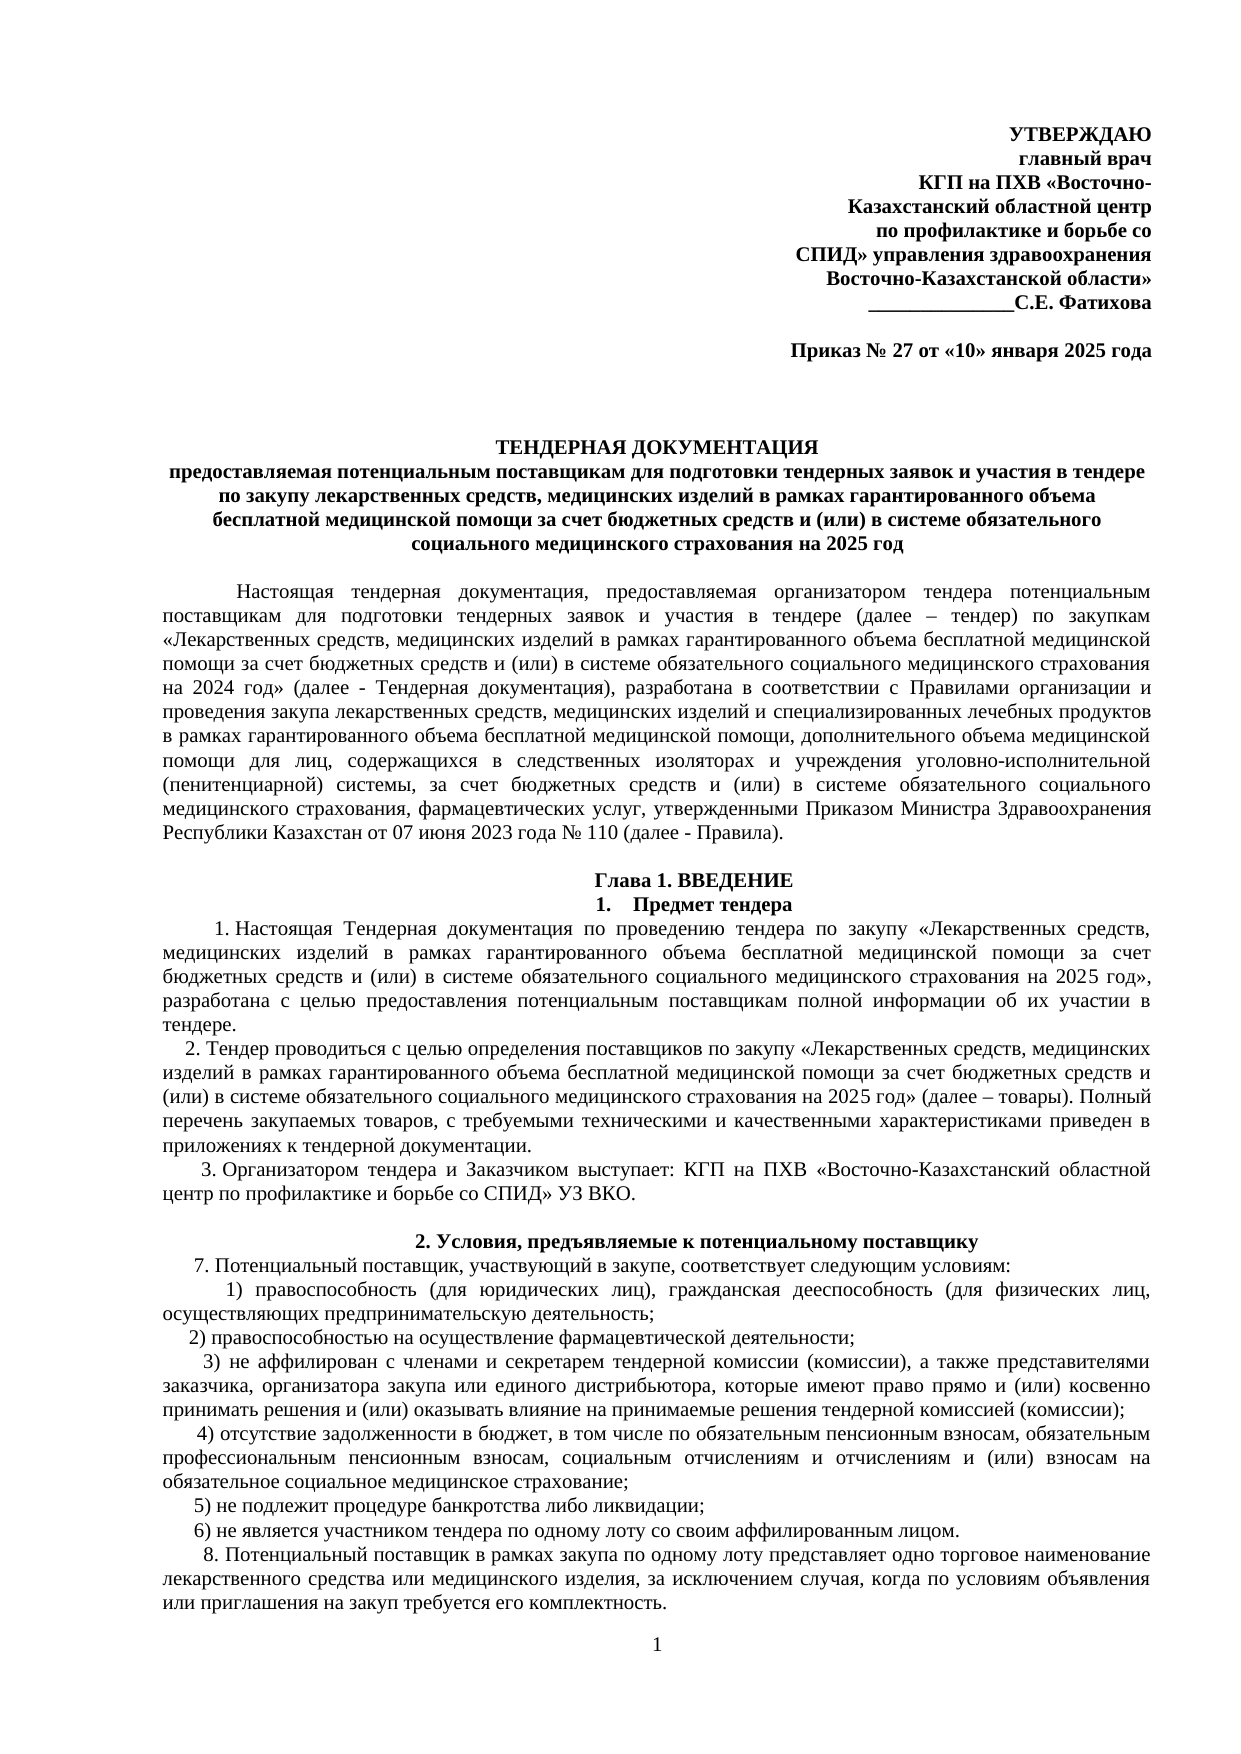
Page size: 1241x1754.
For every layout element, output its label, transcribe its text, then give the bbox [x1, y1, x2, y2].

text Приказ № 27 от «10» января 2025 года [162, 338, 1152, 362]
text Глава 1. ВВЕДЕНИЕ [162, 868, 1152, 892]
text 8. Потенциальный поставщик в рамках закупа по одному лоту представляет одно торговое наименование лекарственного средства или медицинского изделия, за исключением случая, когда по условиям объявления или приглашения на закуп требуется его комплектность. [162, 1542, 1152, 1614]
text 6) не является участником тендера по одному лоту со своим аффилированным лицом. [162, 1517, 1152, 1542]
text 1. Настоящая Тендерная документация по проведению тендера по закупу «Лекарственных средств, медицинских изделий в рамках гарантированного объема бесплатной медицинской помощи за счет бюджетных средств и (или) в системе обязательного социального медицинского страхования на 2025 год», разработана с целью предоставления потенциальным поставщикам полной информации об их участии в тендере. [162, 916, 1152, 1036]
text 3) не аффилирован с членами и секретарем тендерной комиссии (комиссии), а также представителями заказчика, организатора закупа или единого дистрибьютора, которые имеют право прямо и (или) косвенно принимать решения и (или) оказывать влияние на принимаемые решения тендерной комиссией (комиссии); [162, 1349, 1152, 1421]
subtitle Восточно-Казахстанской области» [162, 266, 1152, 290]
text 7. Потенциальный поставщик, участвующий в закупе, соответствует следующим условиям: [162, 1253, 1152, 1277]
list Предмет тендера [236, 892, 1152, 916]
text 5) не подлежит процедуре банкротства либо ликвидации; [162, 1493, 1152, 1517]
subtitle по профилактике и борьбе со СПИД» управления здравоохранения [162, 218, 1152, 266]
text 4) отсутствие задолженности в бюджет, в том числе по обязательным пенсионным взносам, обязательным профессиональным пенсионным взносам, социальным отчислениям и отчислениям и (или) взносам на обязательное социальное медицинское страхование; [162, 1421, 1152, 1493]
text предоставляемая потенциальным поставщикам для подготовки тендерных заявок и участия в тендере по закупу лекарственных средств, медицинских изделий в рамках гарантированного объема бесплатной медицинской помощи за счет бюджетных средств и (или) в системе обязательного социального медицинского страхования на 2025 год [162, 459, 1152, 555]
subtitle УТВЕРЖДАЮ [162, 122, 1152, 146]
text 2) правоспособностью на осуществление фармацевтической деятельности; [162, 1325, 1152, 1349]
text 1) правоспособность (для юридических лиц), гражданская дееспособность (для физических лиц, осуществляющих предпринимательскую деятельность; [162, 1277, 1152, 1325]
text ______________С.Е. Фатихова [162, 290, 1152, 314]
text 3. Организатором тендера и Заказчиком выступает: КГП на ПХВ «Восточно-Казахстанский областной центр по профилактике и борьбе со СПИД» УЗ ВКО. [162, 1157, 1152, 1205]
text Настоящая тендерная документация, предоставляемая организатором тендера потенциальным поставщикам для подготовки тендерных заявок и участия в тендере (далее – тендер) по закупкам «Лекарственных средств, медицинских изделий в рамках гарантированного объема бесплатной медицинской помощи за счет бюджетных средств и (или) в системе обязательного социального медицинского страхования на 2024 год» (далее - Тендерная документация), разработана в соответствии с Правилами организации и проведения закупа лекарственных средств, медицинских изделий и специализированных лечебных продуктов в рамках гарантированного объема бесплатной медицинской помощи, дополнительного объема медицинской помощи для лиц, содержащихся в следственных изоляторах и учреждения уголовно-исполнительной (пенитенциарной) системы, за счет бюджетных средств и (или) в системе обязательного социального медицинского страхования, фармацевтических услуг, утвержденными Приказом Министра Здравоохранения Республики Казахстан от 07 июня 2023 года № 110 (далее - Правила). [162, 579, 1152, 844]
text 2. Условия, предъявляемые к потенциальному поставщику [162, 1229, 1152, 1253]
subtitle главный врач [162, 146, 1152, 170]
text ТЕНДЕРНАЯ ДОКУМЕНТАЦИЯ [162, 435, 1152, 459]
subtitle КГП на ПХВ «Восточно-Казахстанский областной центр [162, 170, 1152, 218]
text 2. Тендер проводиться с целью определения поставщиков по закупу «Лекарственных средств, медицинских изделий в рамках гарантированного объема бесплатной медицинской помощи за счет бюджетных средств и (или) в системе обязательного социального медицинского страхования на 2025 год» (далее – товары). Полный перечень закупаемых товаров, с требуемыми техническими и качественными характеристиками приведен в приложениях к тендерной документации. [162, 1036, 1152, 1157]
